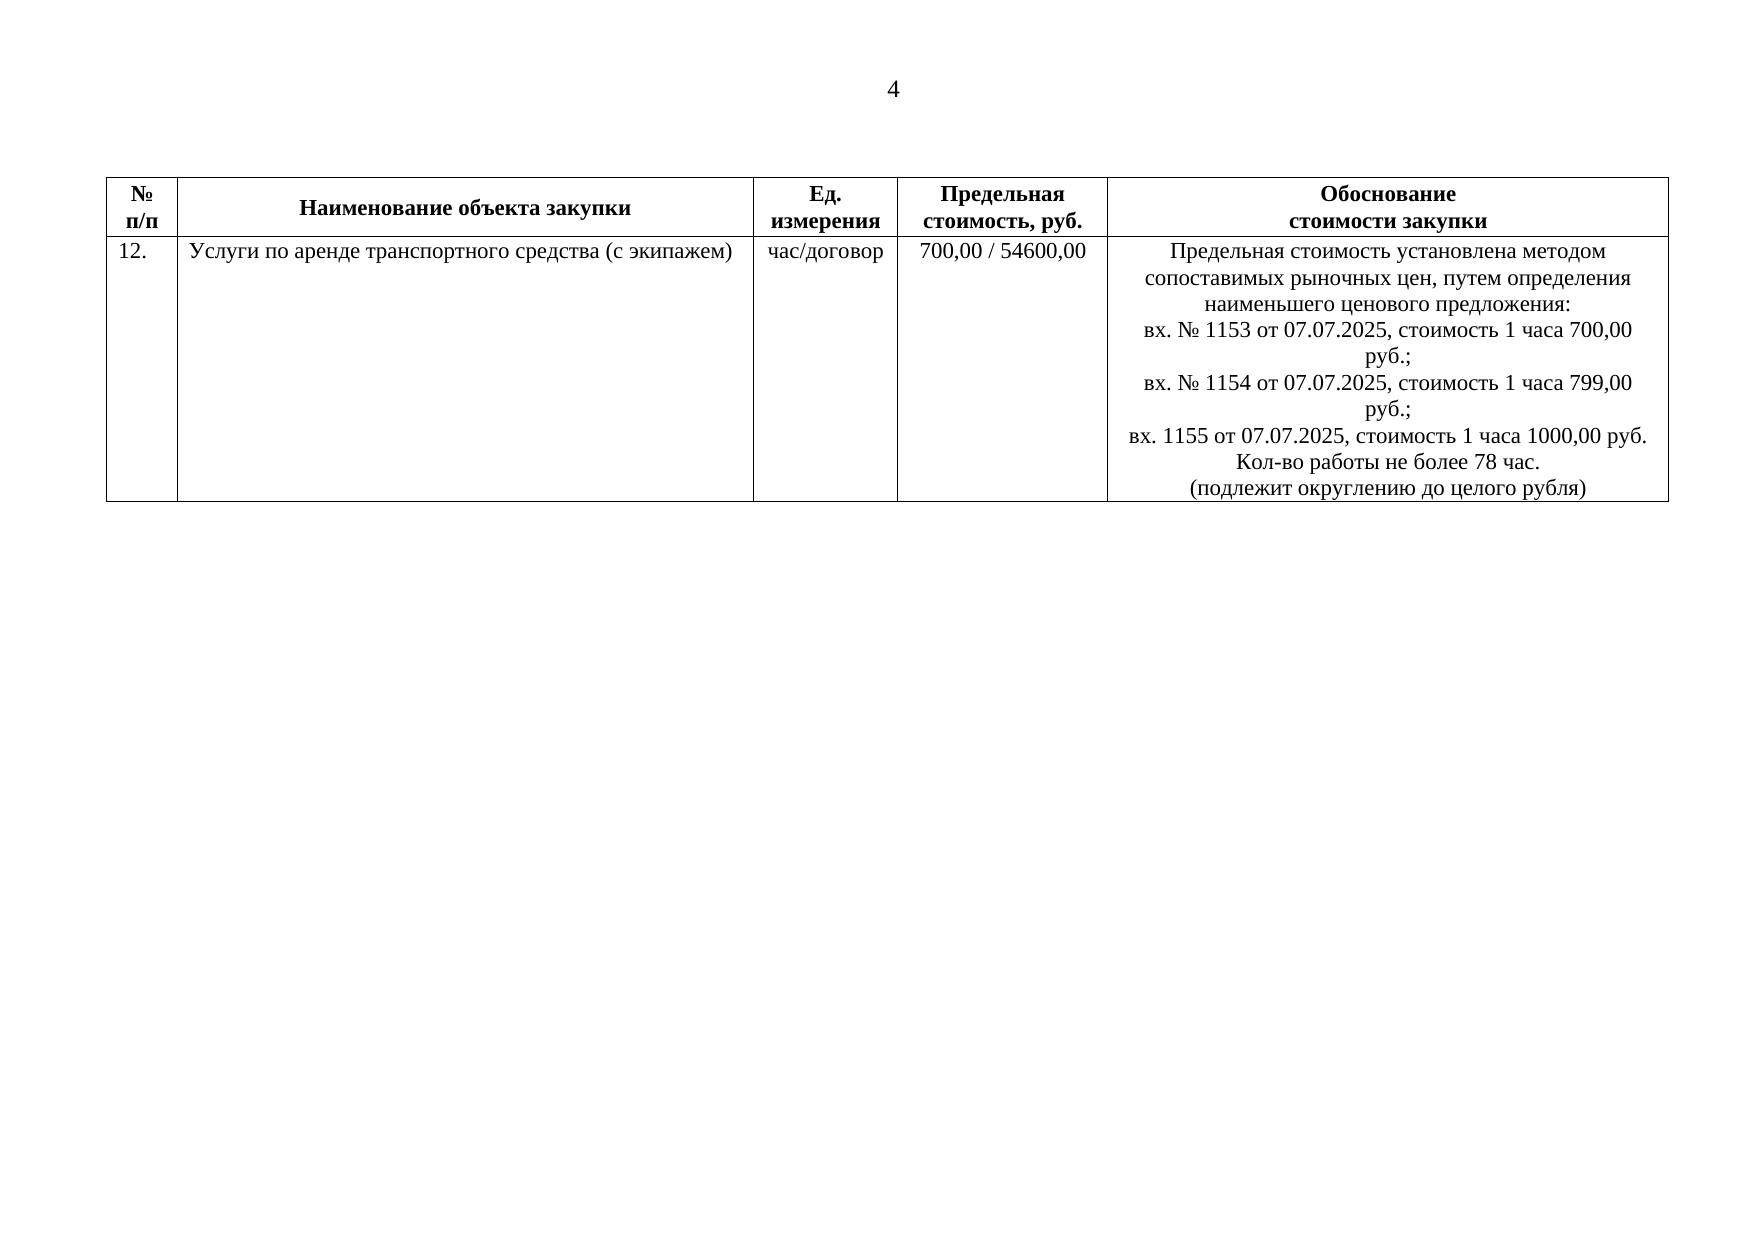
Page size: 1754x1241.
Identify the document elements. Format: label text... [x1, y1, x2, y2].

table_cell час/договор [754, 237, 897, 501]
table_cell 12. [107, 237, 177, 501]
table_header Наименование объекта закупки [178, 178, 753, 236]
table_header Ед. измерения [754, 178, 897, 236]
table_header № п/п [107, 178, 177, 236]
table_cell 700,00 / 54600,00 [898, 237, 1107, 501]
table_cell Предельная стоимость установлена методом сопоставимых рыночных цен, путем определения наименьшего ценового предложения: вх. № 1153 от 07.07.2025, стоимость 1 часа 700,00 руб.; вх. № 1154 от 07.07.2025, стоимость 1 часа 799,00 руб.; вх. 1155 от 07.07.2025, стоимость 1 часа 1000,00 руб. Кол-во работы не более 78 час. (подлежит округлению до целого рубля) [1108, 237, 1668, 501]
table_header Предельная стоимость, руб. [898, 178, 1107, 236]
table_header Обоснование стоимости закупки [1108, 178, 1668, 236]
table_cell Услуги по аренде транспортного средства (с экипажем) [178, 237, 753, 501]
